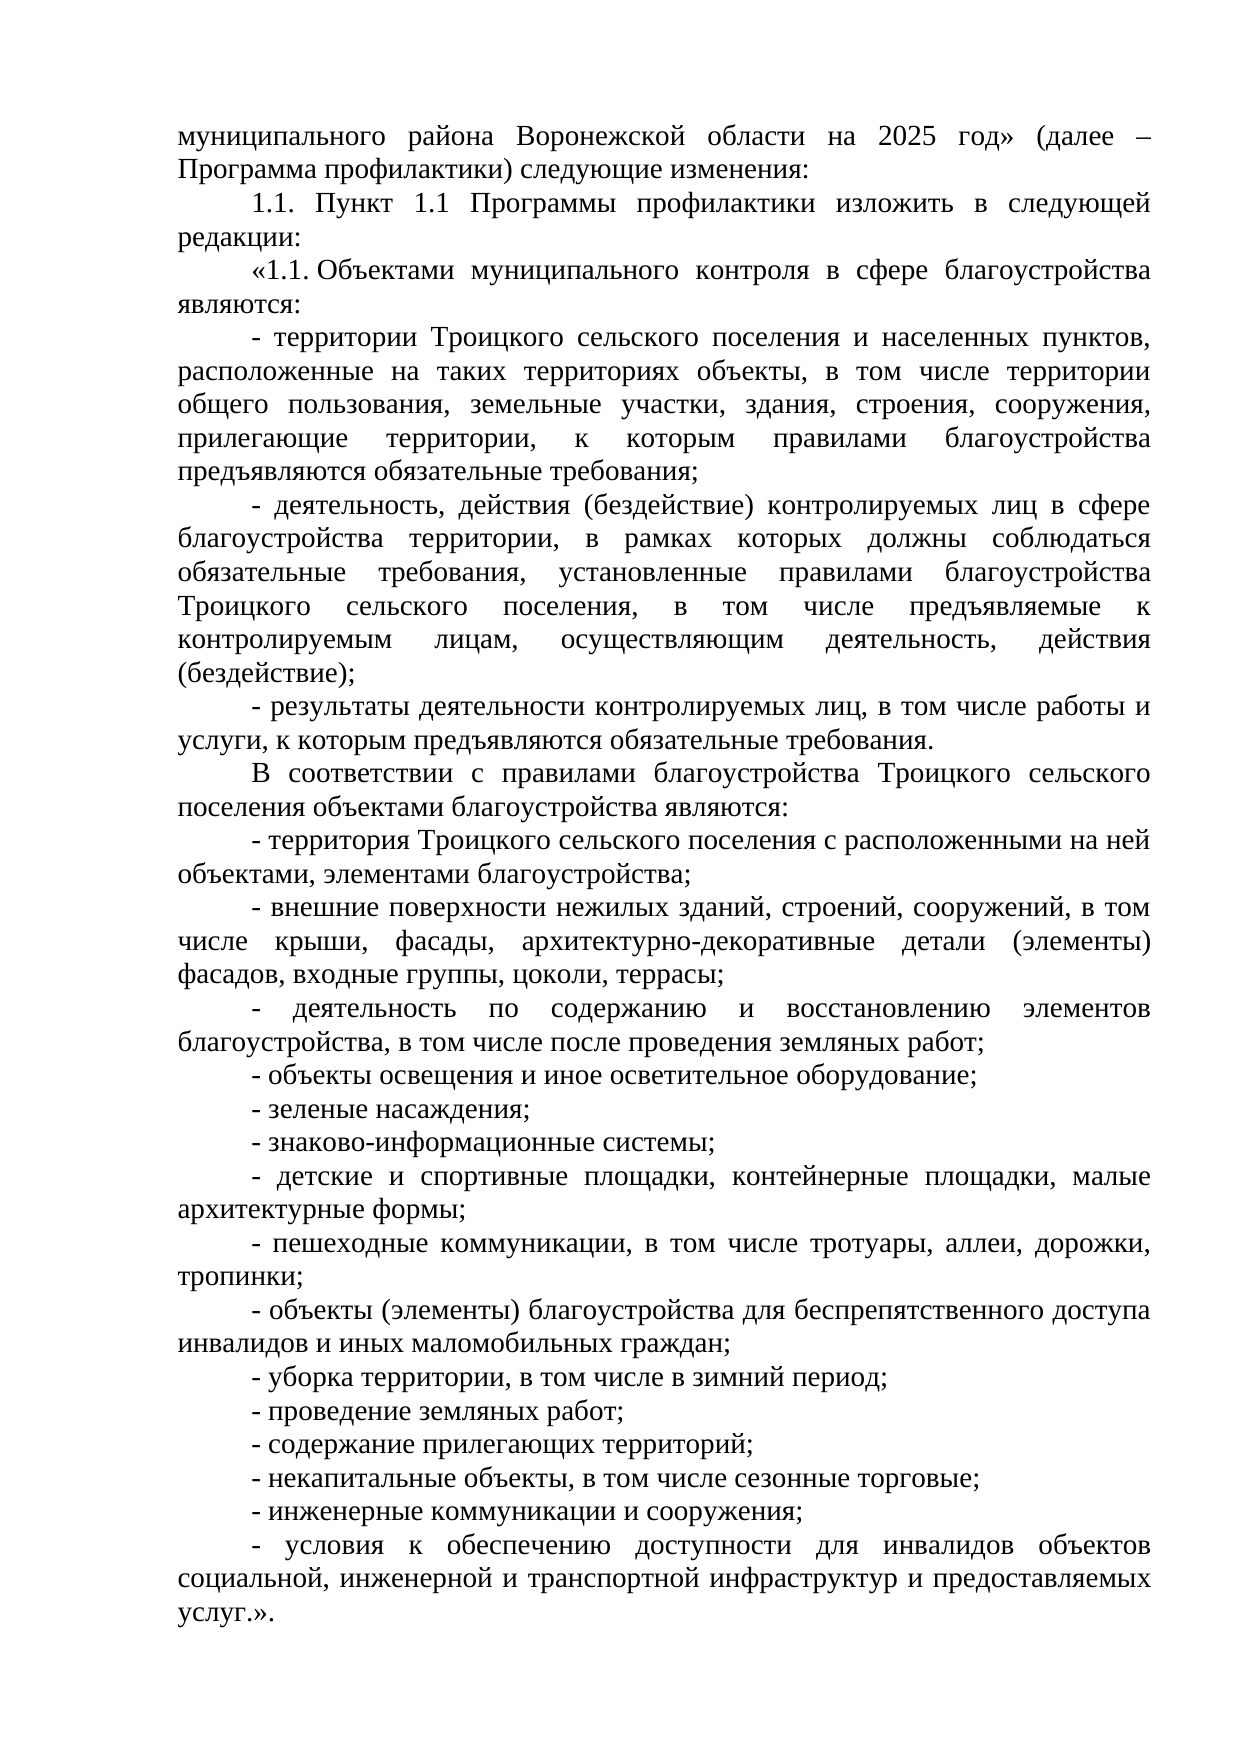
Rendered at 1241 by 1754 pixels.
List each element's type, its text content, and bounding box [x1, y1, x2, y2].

text В соответствии с правилами благоустройства Троицкого сельского поселения объектами благоустройства являются: [177, 755, 1152, 822]
text - объекты освещения и иное осветительное оборудование; [177, 1057, 1152, 1091]
text - объекты (элементы) благоустройства для беспрепятственного доступа инвалидов и иных маломобильных граждан; [177, 1292, 1152, 1359]
text - содержание прилегающих территорий; [177, 1426, 1152, 1460]
text - детские и спортивные площадки, контейнерные площадки, малые архитектурные формы; [177, 1158, 1152, 1225]
text «1.1. Объектами муниципального контроля в сфере благоустройства являются: [177, 252, 1152, 319]
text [177, 118, 1152, 185]
text - некапитальные объекты, в том числе сезонные торговые; [177, 1460, 1152, 1493]
text - условия к обеспечению доступности для инвалидов объектов социальной, инженерной и транспортной инфраструктур и предоставляемых услуг.». [177, 1527, 1152, 1627]
text - деятельность по содержанию и восстановлению элементов благоустройства, в том числе после проведения земляных работ; [177, 990, 1152, 1057]
text - результаты деятельности контролируемых лиц, в том числе работы и услуги, к которым предъявляются обязательные требования. [177, 688, 1152, 755]
text - проведение земляных работ; [177, 1393, 1152, 1426]
text - знаково-информационные системы; [177, 1124, 1152, 1158]
text - зеленые насаждения; [177, 1091, 1152, 1124]
text - деятельность, действия (бездействие) контролируемых лиц в сфере благоустройства территории, в рамках которых должны соблюдаться обязательные требования, установленные правилами благоустройства Троицкого сельского поселения, в том числе предъявляемые к контролируемым лицам, осуществляющим деятельность, действия (бездействие); [177, 487, 1152, 688]
text - уборка территории, в том числе в зимний период; [177, 1359, 1152, 1393]
text - инженерные коммуникации и сооружения; [177, 1493, 1152, 1527]
text - внешние поверхности нежилых зданий, строений, сооружений, в том числе крыши, фасады, архитектурно-декоративные детали (элементы) фасадов, входные группы, цоколи, террасы; [177, 889, 1152, 990]
text - пешеходные коммуникации, в том числе тротуары, аллеи, дорожки, тропинки; [177, 1225, 1152, 1292]
text - территория Троицкого сельского поселения с расположенными на ней объектами, элементами благоустройства; [177, 822, 1152, 889]
text - территории Троицкого сельского поселения и населенных пунктов, расположенные на таких территориях объекты, в том числе территории общего пользования, земельные участки, здания, строения, сооружения, прилегающие территории, к которым правилами благоустройства предъявляются обязательные требования; [177, 319, 1152, 487]
text 1.1. Пункт 1.1 Программы профилактики изложить в следующей редакции: [177, 185, 1152, 252]
